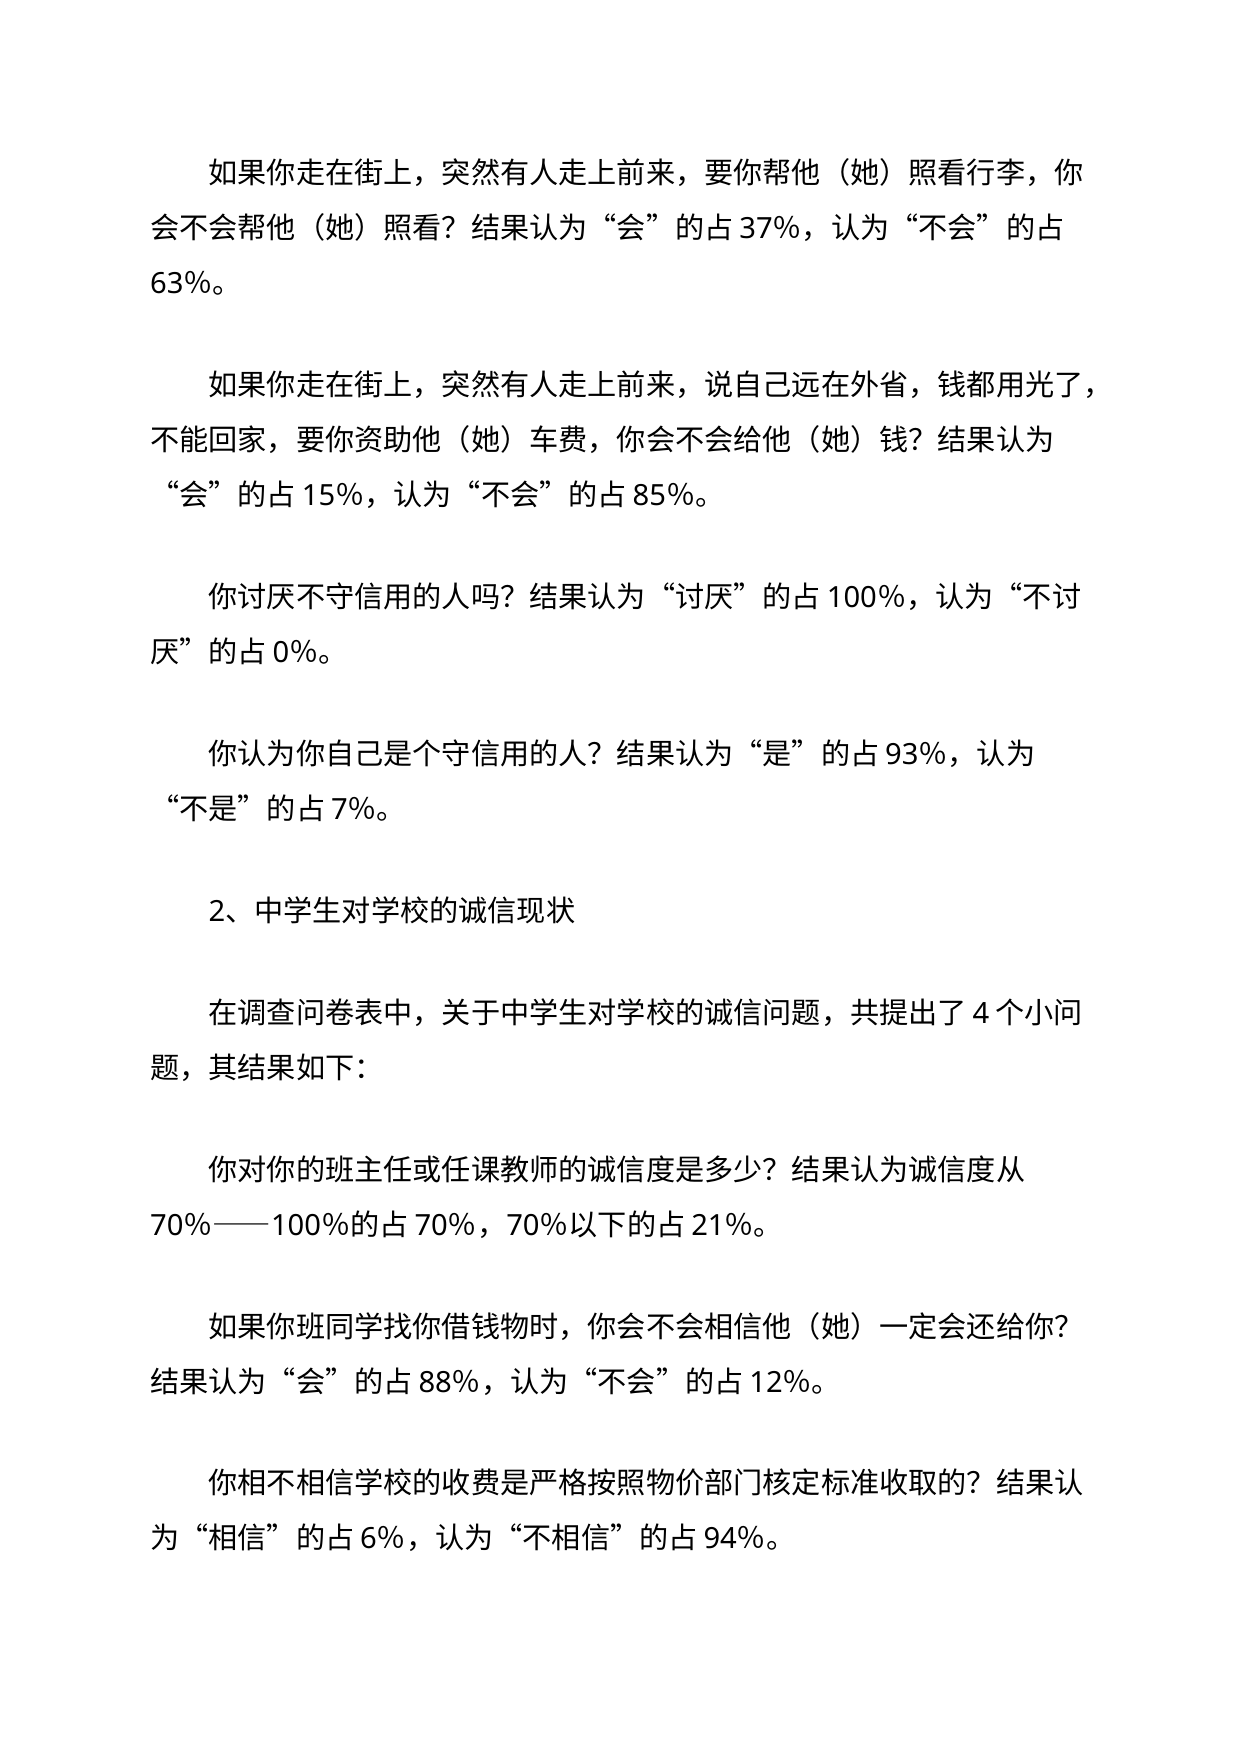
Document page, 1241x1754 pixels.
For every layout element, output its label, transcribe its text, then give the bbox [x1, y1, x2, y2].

text 2、中学生对学校的诚信现状 [150, 888, 1090, 930]
text 你认为你自己是个守信用的人？结果认为“是”的占93％，认为“不是”的占7％。 [150, 731, 1090, 828]
text 你讨厌不守信用的人吗？结果认为“讨厌”的占100％，认为“不讨厌”的占0％。 [150, 574, 1090, 671]
text 如果你班同学找你借钱物时，你会不会相信他（她）一定会还给你？结果认为“会”的占88％，认为“不会”的占12％。 [150, 1303, 1090, 1401]
text 如果你走在街上，突然有人走上前来，说自己远在外省，钱都用光了，不能回家，要你资助他（她）车费，你会不会给他（她）钱？结果认为“会”的占15％，认为“不会”的占85％。 [150, 362, 1090, 514]
text 如果你走在街上，突然有人走上前来，要你帮他（她）照看行李，你会不会帮他（她）照看？结果认为“会”的占37％，认为“不会”的占63％。 [150, 150, 1090, 302]
text 在调查问卷表中，关于中学生对学校的诚信问题，共提出了4个小问题，其结果如下： [150, 989, 1090, 1087]
text 你相不相信学校的收费是严格按照物价部门核定标准收取的？结果认为“相信”的占6％，认为“不相信”的占94％。 [150, 1460, 1090, 1557]
text 你对你的班主任或任课教师的诚信度是多少？结果认为诚信度从70％——100％的占70％，70％以下的占21％。 [150, 1146, 1090, 1244]
